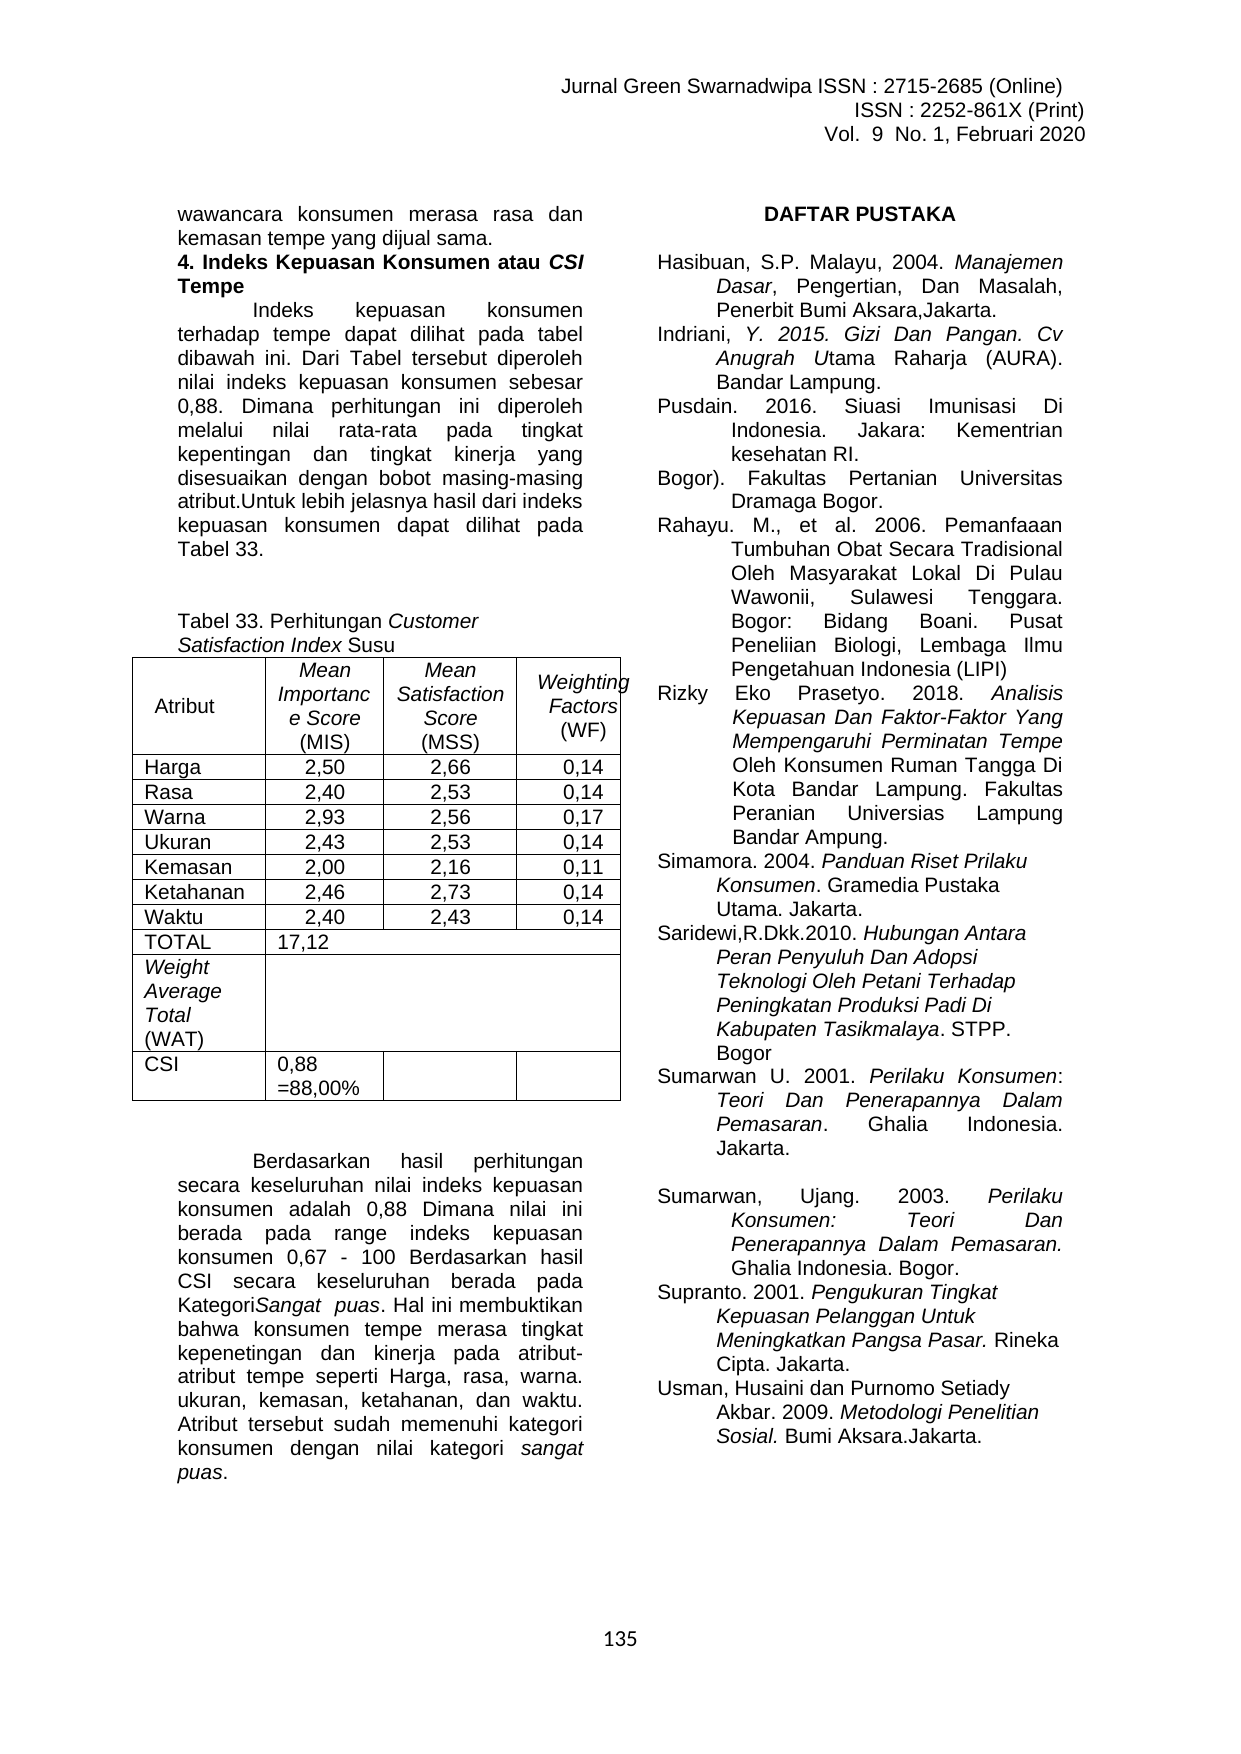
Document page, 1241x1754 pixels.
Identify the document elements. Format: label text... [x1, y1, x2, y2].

text Indriani, Y. 2015. Gizi Dan Pangan. Cv Anugrah Utama Raharja (AURA). Bandar Lampung. [657, 322, 1063, 393]
table_cell 2,16 [384, 855, 516, 879]
table_cell CSI [133, 1052, 265, 1100]
text Sumarwan U. 2001. Perilaku Konsumen: Teori Dan Penerapannya Dalam Pemasaran. Ghalia Indonesia. Jakarta. [657, 1064, 1063, 1160]
table_cell 0,17 [517, 805, 620, 829]
table_cell 2,53 [384, 780, 516, 804]
text Saridewi,R.Dkk.2010. Hubungan Antara Peran Penyuluh Dan Adopsi Teknologi Oleh Petani Terhadap Peningkatan Produksi Padi Di Kabupaten Tasikmalaya. STPP. Bogor [657, 921, 1063, 1064]
table_cell 0,88 =88,00% [266, 1052, 383, 1100]
table_cell 2,43 [266, 830, 383, 854]
table_cell 0,14 [517, 755, 620, 779]
text Tabel 33. Perhitungan Customer Satisfaction Index Susu [177, 609, 583, 657]
table_cell 2,53 [384, 830, 516, 854]
table_cell 2,43 [384, 905, 516, 929]
text DAFTAR PUSTAKA [657, 202, 1063, 226]
table_cell 2,73 [384, 880, 516, 904]
table_cell Kemasan [133, 855, 265, 879]
text Berdasarkan hasil perhitungan secara keseluruhan nilai indeks kepuasan konsumen adalah 0,88 Dimana nilai ini berada pada range indeks kepuasan konsumen 0,67 - 100 Berdasarkan hasil CSI secara keseluruhan berada pada KategoriSangat puas. Hal ini membuktikan bahwa konsumen tempe merasa tingkat kepenetingan dan kinerja pada atribut-atribut tempe seperti Harga, rasa, warna. ukuran, kemasan, ketahanan, dan waktu. Atribut tersebut sudah memenuhi kategori konsumen dengan nilai kategori sangat puas. [177, 1149, 583, 1484]
table_header Atribut [133, 658, 265, 754]
table_cell [266, 955, 620, 1051]
table_header Weighting Factors (WF) [517, 658, 620, 754]
text Bogor). Fakultas Pertanian Universitas Dramaga Bogor. [657, 465, 1063, 513]
text Sumarwan, Ujang. 2003. Perilaku Konsumen: Teori Dan Penerapannya Dalam Pemasaran. Ghalia Indonesia. Bogor. [657, 1184, 1063, 1280]
table_cell 2,46 [266, 880, 383, 904]
table_cell Ketahanan [133, 880, 265, 904]
text 4. Indeks Kepuasan Konsumen atau CSI Tempe [177, 250, 583, 298]
table_cell 17,12 [266, 930, 620, 954]
text Rizky Eko Prasetyo. 2018. Analisis Kepuasan Dan Faktor-Faktor Yang Mempengaruhi Perminatan Tempe Oleh Konsumen Ruman Tangga Di Kota Bandar Lampung. Fakultas Peranian Universias Lampung Bandar Ampung. [657, 681, 1063, 849]
table_cell 0,11 [517, 855, 620, 879]
table_cell Warna [133, 805, 265, 829]
table_cell 2,50 [266, 755, 383, 779]
table_cell Ukuran [133, 830, 265, 854]
table_cell 0,14 [517, 905, 620, 929]
table_cell 2,93 [266, 805, 383, 829]
table_cell 0,14 [517, 830, 620, 854]
table_cell Waktu [133, 905, 265, 929]
table_cell TOTAL [133, 930, 265, 954]
text Supranto. 2001. Pengukuran Tingkat Kepuasan Pelanggan Untuk Meningkatkan Pangsa Pasar. Rineka Cipta. Jakarta. [657, 1280, 1063, 1376]
table_cell 2,40 [266, 780, 383, 804]
text Hasibuan, S.P. Malayu, 2004. Manajemen Dasar, Pengertian, Dan Masalah, Penerbit Bumi Aksara,Jakarta. [657, 250, 1063, 322]
table_cell Rasa [133, 780, 265, 804]
table_cell [517, 1052, 620, 1100]
table_cell Harga [133, 755, 265, 779]
table_cell 0,14 [517, 780, 620, 804]
table_cell 0,14 [517, 880, 620, 904]
text Simamora. 2004. Panduan Riset Prilaku Konsumen. Gramedia Pustaka Utama. Jakarta. [657, 849, 1063, 921]
table_cell 2,00 [266, 855, 383, 879]
table_cell 2,66 [384, 755, 516, 779]
table_cell 2,56 [384, 805, 516, 829]
table_header Mean Importance Score (MIS) [266, 658, 383, 754]
table_cell 2,40 [266, 905, 383, 929]
text Indeks kepuasan konsumen terhadap tempe dapat dilihat pada tabel dibawah ini. Dari Tabel tersebut diperoleh nilai indeks kepuasan konsumen sebesar 0,88. Dimana perhitungan ini diperoleh melalui nilai rata-rata pada tingkat kepentingan dan tingkat kinerja yang disesuaikan dengan bobot masing-masing atribut.Untuk lebih jelasnya hasil dari indeks kepuasan konsumen dapat dilihat pada Tabel 33. [177, 298, 583, 561]
table_cell [384, 1052, 516, 1100]
table_cell Weight Average Total (WAT) [133, 955, 265, 1051]
text Pusdain. 2016. Siuasi Imunisasi Di Indonesia. Jakara: Kementrian kesehatan RI. [657, 393, 1063, 465]
table_header Mean Satisfaction Score (MSS) [384, 658, 516, 754]
text Usman, Husaini dan Purnomo Setiady Akbar. 2009. Metodologi Penelitian Sosial. Bumi Aksara.Jakarta. [657, 1376, 1063, 1448]
text Rahayu. M., et al. 2006. Pemanfaaan Tumbuhan Obat Secara Tradisional Oleh Masyarakat Lokal Di Pulau Wawonii, Sulawesi Tenggara. Bogor: Bidang Boani. Pusat Peneliian Biologi, Lembaga Ilmu Pengetahuan Indonesia (LIPI) [657, 513, 1063, 681]
